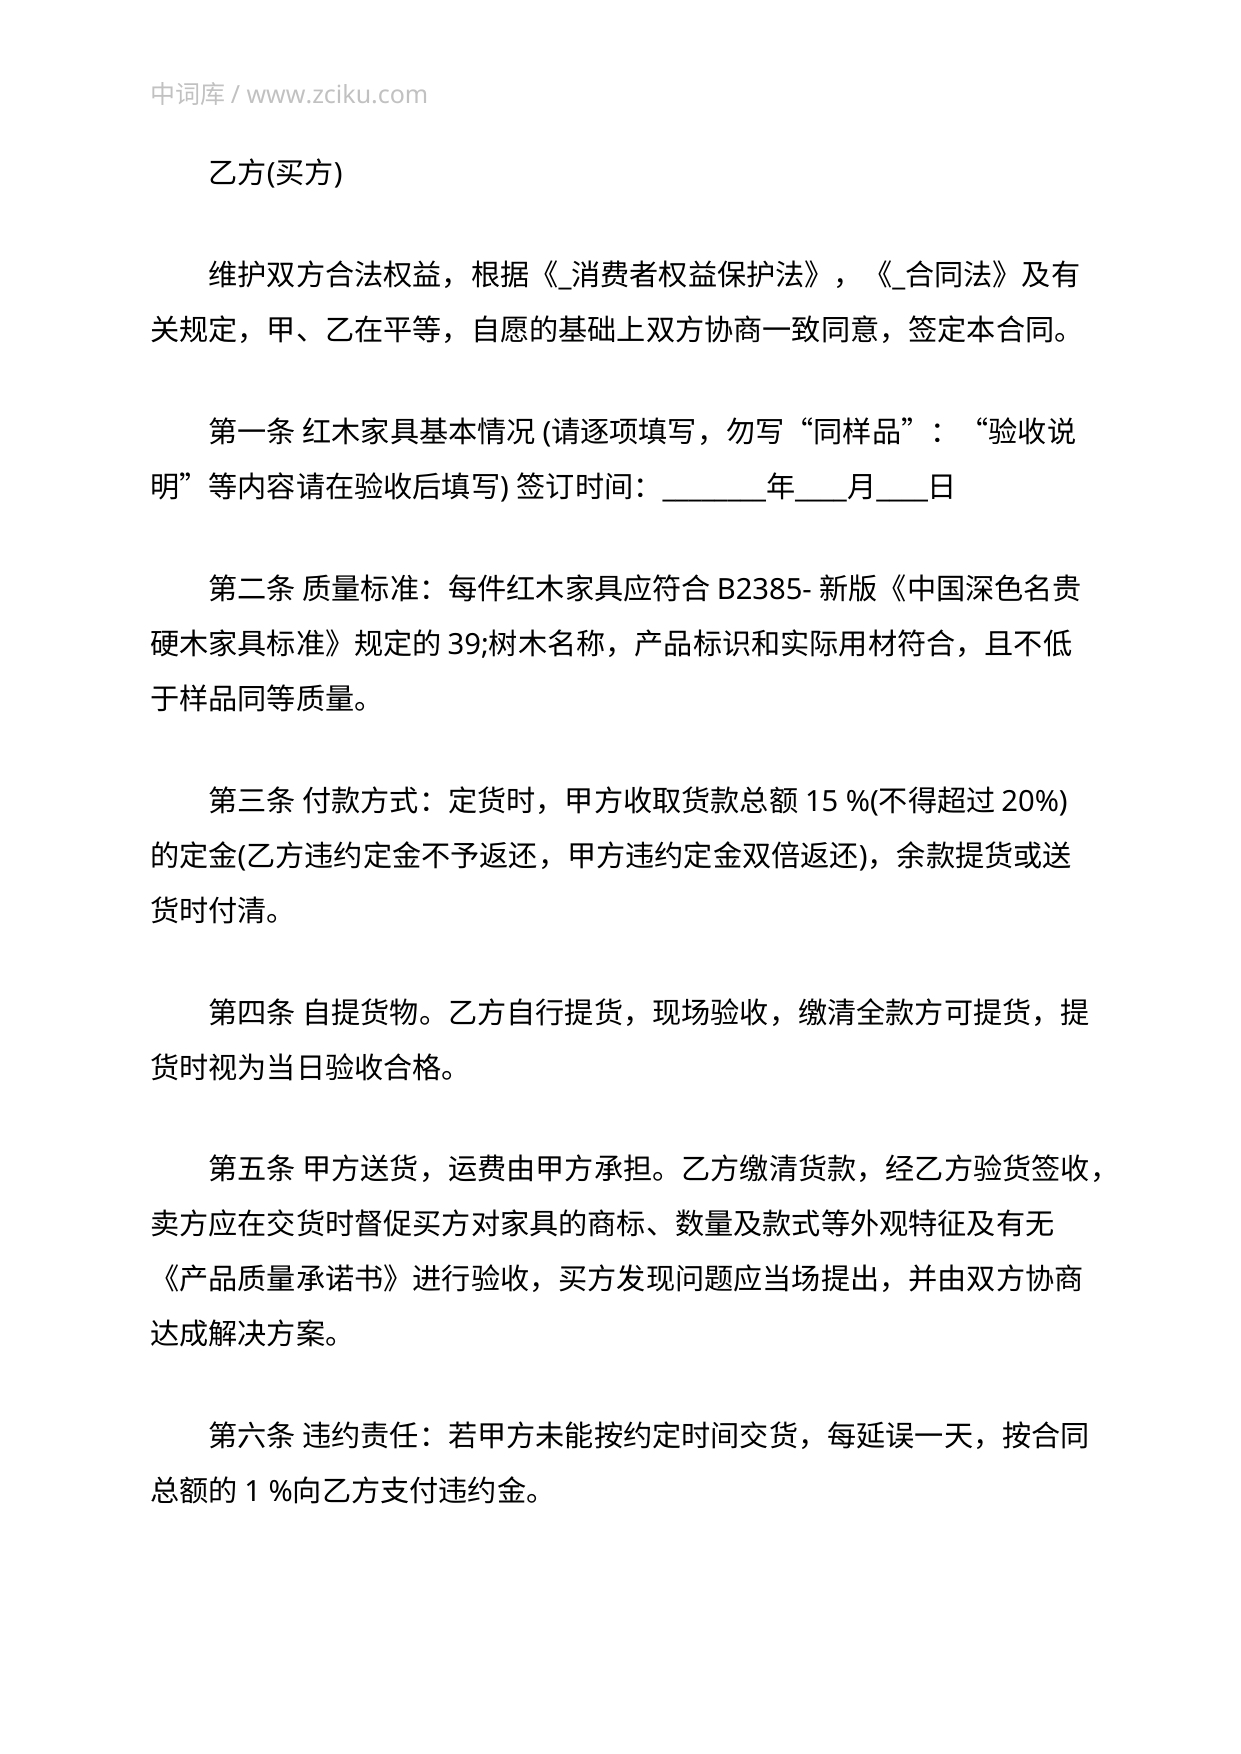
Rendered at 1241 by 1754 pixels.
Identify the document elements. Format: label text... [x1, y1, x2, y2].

text 第六条 违约责任：若甲方未能按约定时间交货，每延误一天，按合同总额的 1 %向乙方支付违约金。 [150, 1412, 1090, 1510]
text 第一条 红木家具基本情况 (请逐项填写，勿写“同样品”：“验收说明”等内容请在验收后填写) 签订时间：________年____月____日 [150, 409, 1090, 506]
text 第四条 自提货物。乙方自行提货，现场验收，缴清全款方可提货，提货时视为当日验收合格。 [150, 989, 1090, 1086]
text 第五条 甲方送货，运费由甲方承担。乙方缴清货款，经乙方验货签收，卖方应在交货时督促买方对家具的商标、数量及款式等外观特征及有无《产品质量承诺书》进行验收，买方发现问题应当场提出，并由双方协商达成解决方案。 [150, 1146, 1090, 1353]
text 乙方(买方) [150, 150, 1090, 192]
text 第二条 质量标准：每件红木家具应符合B2385- 新版《中国深色名贵硬木家具标准》规定的39;树木名称，产品标识和实际用材符合，且不低于样品同等质量。 [150, 566, 1090, 718]
text 第三条 付款方式：定货时，甲方收取货款总额 15 %(不得超过20%)的定金(乙方违约定金不予返还，甲方违约定金双倍返还)，余款提货或送货时付清。 [150, 777, 1090, 930]
text 维护双方合法权益，根据《_消费者权益保护法》，《_合同法》及有关规定，甲、乙在平等，自愿的基础上双方协商一致同意，签定本合同。 [150, 252, 1090, 349]
